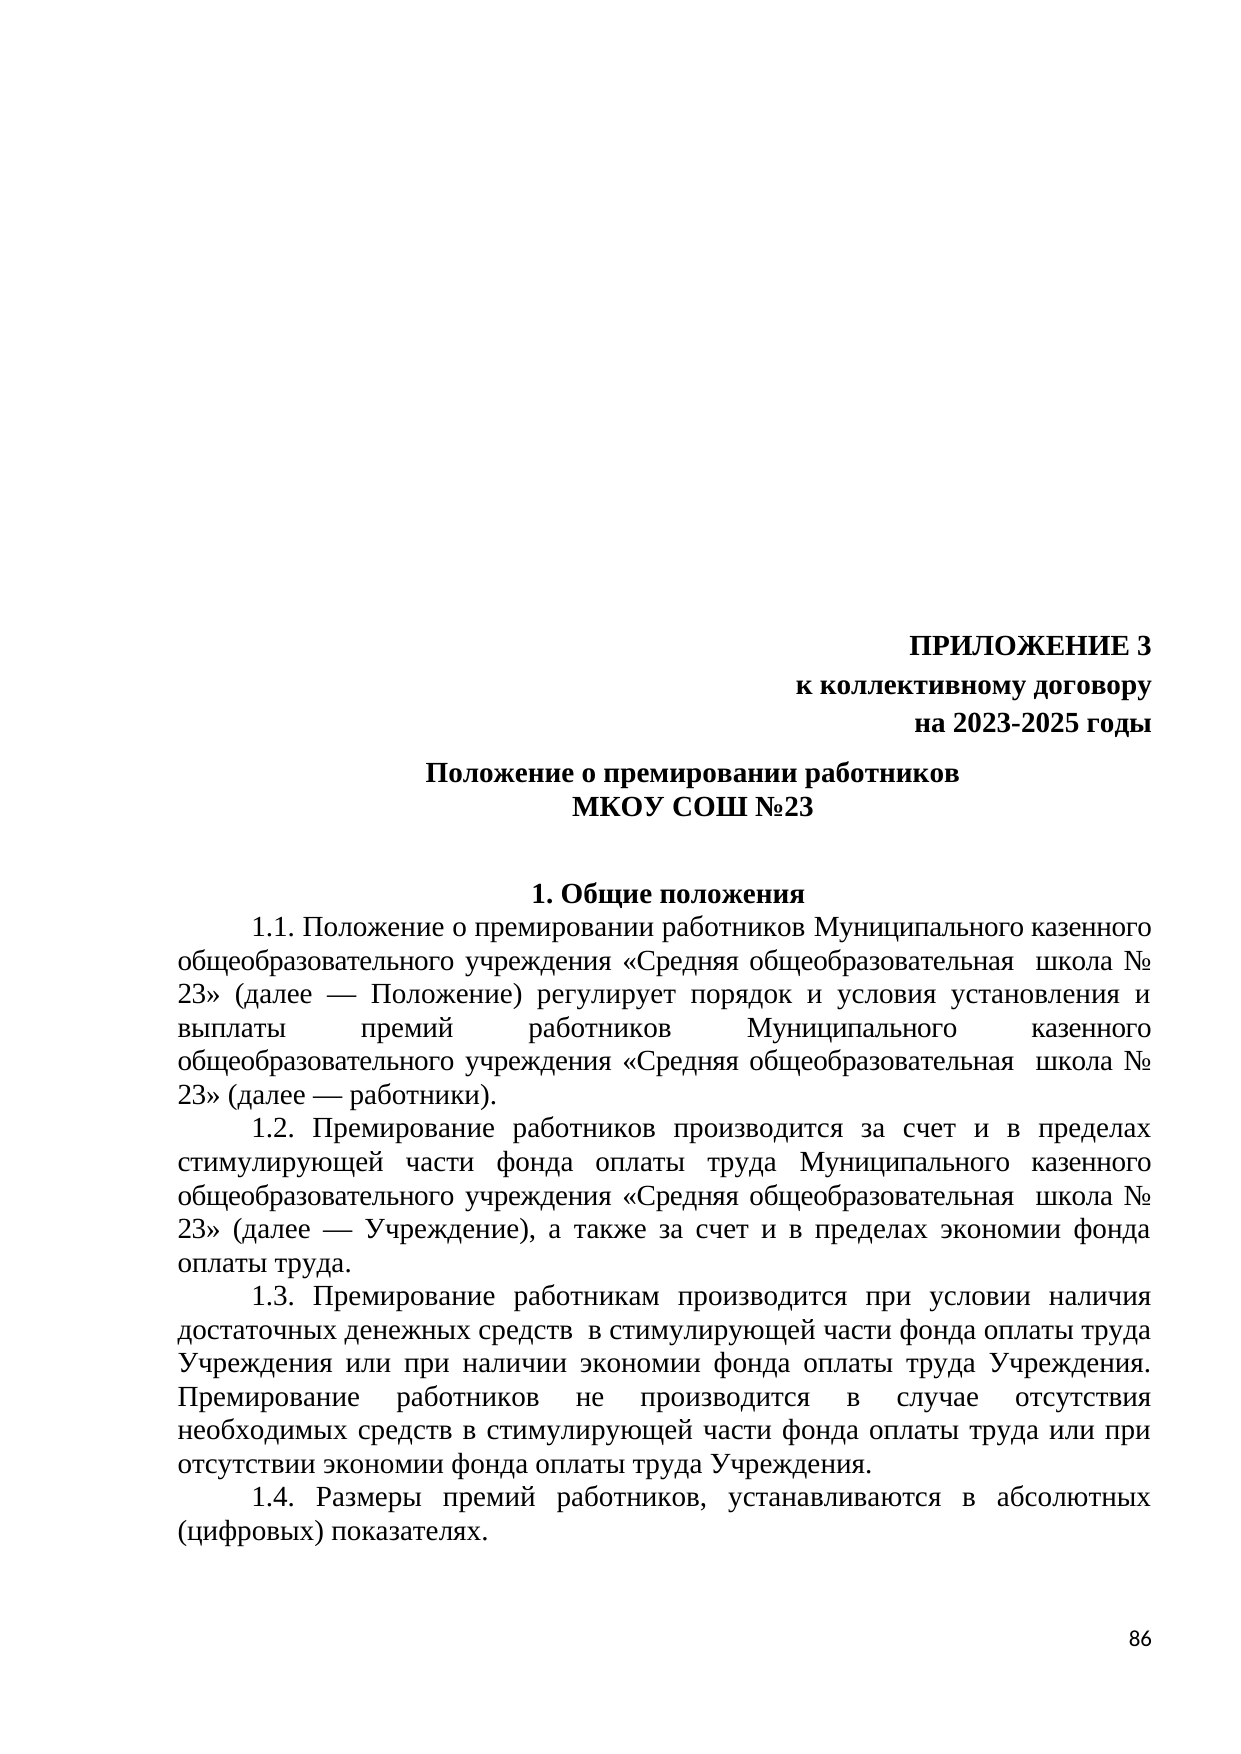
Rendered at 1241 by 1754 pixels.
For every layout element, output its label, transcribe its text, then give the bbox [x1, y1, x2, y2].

text 1.4. Размеры премий работников, устанавливаются в абсолютных (цифровых) показателях. [177, 1479, 1152, 1547]
text 1.3. Премирование работникам производится при условии наличия достаточных денежных средств в стимулирующей части фонда оплаты труда Учреждения или при наличии экономии фонда оплаты труда Учреждения. Премирование работников не производится в случае отсутствия необходимых средств в стимулирующей части фонда оплаты труда или при отсутствии экономии фонда оплаты труда Учреждения. [177, 1278, 1152, 1479]
text к коллективному договору [177, 667, 1152, 700]
text ПРИЛОЖЕНИЕ 3 [177, 628, 1152, 662]
text 1. Общие положения [177, 876, 1152, 909]
text 1.2. Премирование работников производится за счет и в пределах стимулирующей части фонда оплаты труда Муниципального казенного общеобразовательного учреждения «Средняя общеобразовательная школа № 23» (далее — Учреждение), а также за счет и в пределах экономии фонда оплаты труда. [177, 1111, 1152, 1278]
text МКОУ СОШ №23 [177, 789, 1152, 823]
text Положение о премировании работников [177, 756, 1152, 789]
text на 2023-2025 годы [177, 705, 1152, 739]
text 1.1. Положение о премировании работников Муниципального казенного общеобразовательного учреждения «Средняя общеобразовательная школа № 23» (далее — Положение) регулирует порядок и условия установления и выплаты премий работников Муниципального казенного общеобразовательного учреждения «Средняя общеобразовательная школа № 23» (далее — работники). [177, 909, 1152, 1111]
